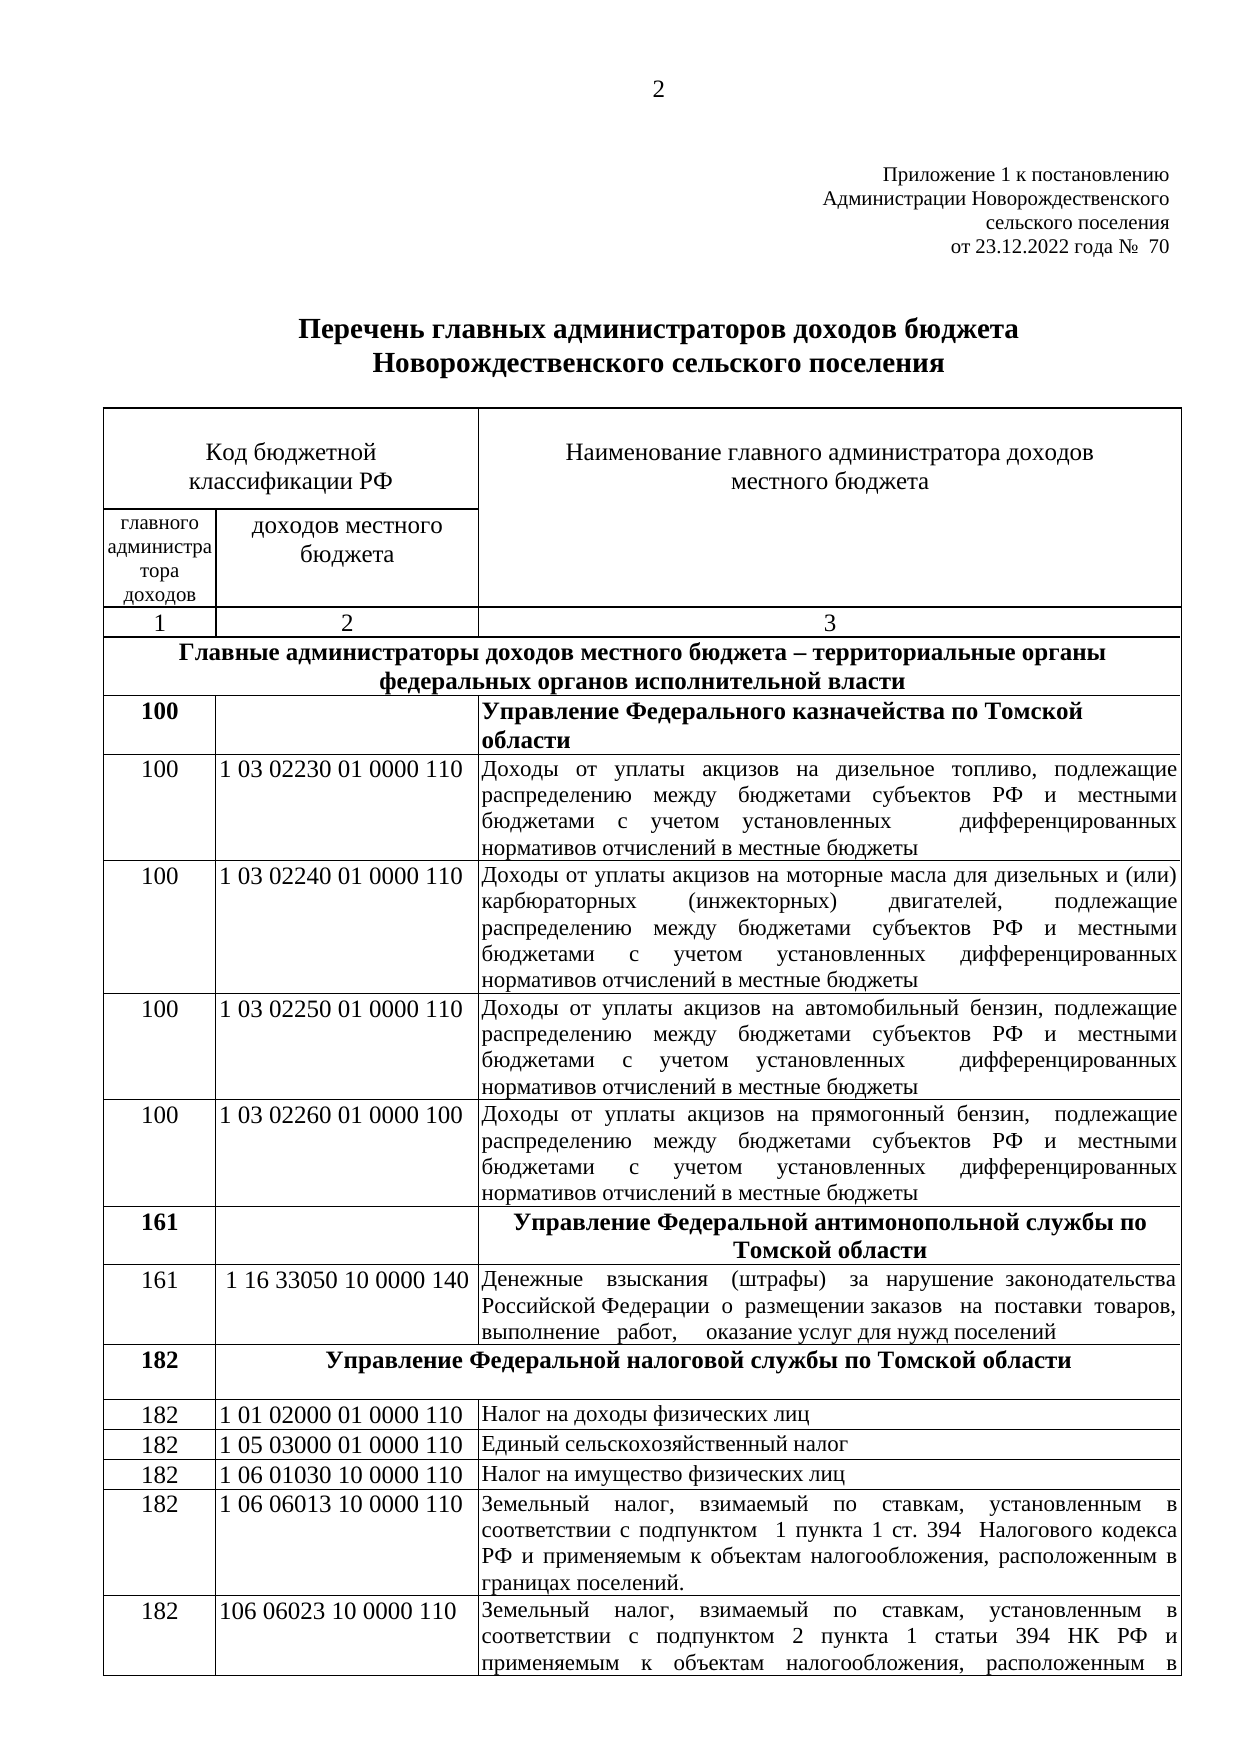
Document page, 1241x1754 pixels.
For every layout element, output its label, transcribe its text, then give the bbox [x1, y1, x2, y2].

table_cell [479, 1595, 1181, 1675]
table_cell Налог на имущество физических лиц [479, 1459, 1181, 1488]
table_cell Управление Федеральной антимонопольной службы по Томской области [479, 1206, 1181, 1264]
text Перечень главных администраторов доходов бюджета [148, 311, 1169, 345]
table_cell 100 [104, 994, 215, 1099]
table_cell 1 03 02250 01 0000 110 [216, 994, 478, 1099]
text Администрации Новорождественского [443, 186, 1169, 210]
table_cell 182 [104, 1596, 215, 1675]
table_cell 100 [104, 755, 215, 860]
table_cell 1 06 01030 10 0000 110 [216, 1460, 478, 1488]
table_cell Денежные взыскания (штрафы) за нарушение законодательства Российской Федерации о размещении заказов на поставки товаров, выполнение работ, оказание услуг для нужд поселений [479, 1264, 1181, 1344]
table_cell Доходы от уплаты акцизов на автомобильный бензин, подлежащие распределению между бюджетами субъектов РФ и местными бюджетами с учетом установленных дифференцированных нормативов отчислений в местные бюджеты [479, 993, 1181, 1099]
table_cell 3 [479, 608, 1181, 636]
text Приложение 1 к постановлению [148, 162, 1169, 186]
table_cell 182 [104, 1400, 215, 1429]
table_cell 1 [104, 608, 215, 636]
table_cell 1 03 02260 01 0000 100 [216, 1100, 478, 1206]
table_cell Главные администраторы доходов местного бюджета – территориальные органы федеральных органов исполнительной власти [104, 636, 1181, 695]
table_cell Земельный налог, взимаемый по ставкам, установленным в соответствии с подпунктом 1 пункта 1 ст. 394 Налогового кодекса РФ и применяемым к объектам налогообложения, расположенным в границах поселений. [479, 1489, 1181, 1595]
table_cell Доходы от уплаты акцизов на дизельное топливо, подлежащие распределению между бюджетами субъектов РФ и местными бюджетами с учетом установленных дифференцированных нормативов отчислений в местные бюджеты [479, 754, 1181, 860]
table_cell 100 [104, 861, 215, 993]
table_cell Управление Федерального казначейства по Томской области [479, 695, 1181, 753]
table_cell [216, 696, 478, 753]
table_cell Доходы от уплаты акцизов на прямогонный бензин, подлежащие распределению между бюджетами субъектов РФ и местными бюджетами с учетом установленных дифференцированных нормативов отчислений в местные бюджеты [479, 1099, 1181, 1206]
table_cell 1 05 03000 01 0000 110 [216, 1430, 478, 1459]
table_cell доходов местного бюджета [217, 510, 478, 606]
table_cell 1 06 06013 10 0000 110 [216, 1490, 478, 1595]
table_cell 182 [104, 1430, 215, 1459]
table_cell [216, 1207, 478, 1264]
table_cell 100 [104, 696, 215, 753]
table_cell 1 03 02240 01 0000 110 [216, 861, 478, 993]
table_cell главного администратора доходов [104, 510, 215, 606]
table_header Код бюджетной классификации РФ [104, 409, 478, 508]
text Новорождественского сельского поселения [148, 345, 1169, 378]
table_cell 2 [217, 608, 478, 636]
table_cell 161 [104, 1265, 215, 1344]
table_cell Доходы от уплаты акцизов на моторные масла для дизельных и (или) карбюраторных (инжекторных) двигателей, подлежащие распределению между бюджетами субъектов РФ и местными бюджетами с учетом установленных дифференцированных нормативов отчислений в местные бюджеты [479, 860, 1181, 993]
table_cell 182 [104, 1345, 215, 1399]
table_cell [216, 1596, 478, 1675]
table_header Наименование главного администратора доходов местного бюджета [479, 409, 1181, 606]
table_cell 182 [104, 1460, 215, 1488]
table_cell 1 03 02230 01 0000 110 [216, 755, 478, 860]
table_cell 161 [104, 1207, 215, 1264]
table_cell 182 [104, 1490, 215, 1595]
table_cell Управление Федеральной налоговой службы по Томской области [216, 1344, 1181, 1399]
text сельского поселения от 23.12.2022 года № 70 [443, 210, 1169, 258]
table_cell Налог на доходы физических лиц [479, 1399, 1181, 1429]
table_cell 1 01 02000 01 0000 110 [216, 1400, 478, 1429]
table_cell 1 16 33050 10 0000 140 [216, 1265, 478, 1344]
table_cell 100 [104, 1100, 215, 1206]
table_cell Единый сельскохозяйственный налог [479, 1429, 1181, 1459]
